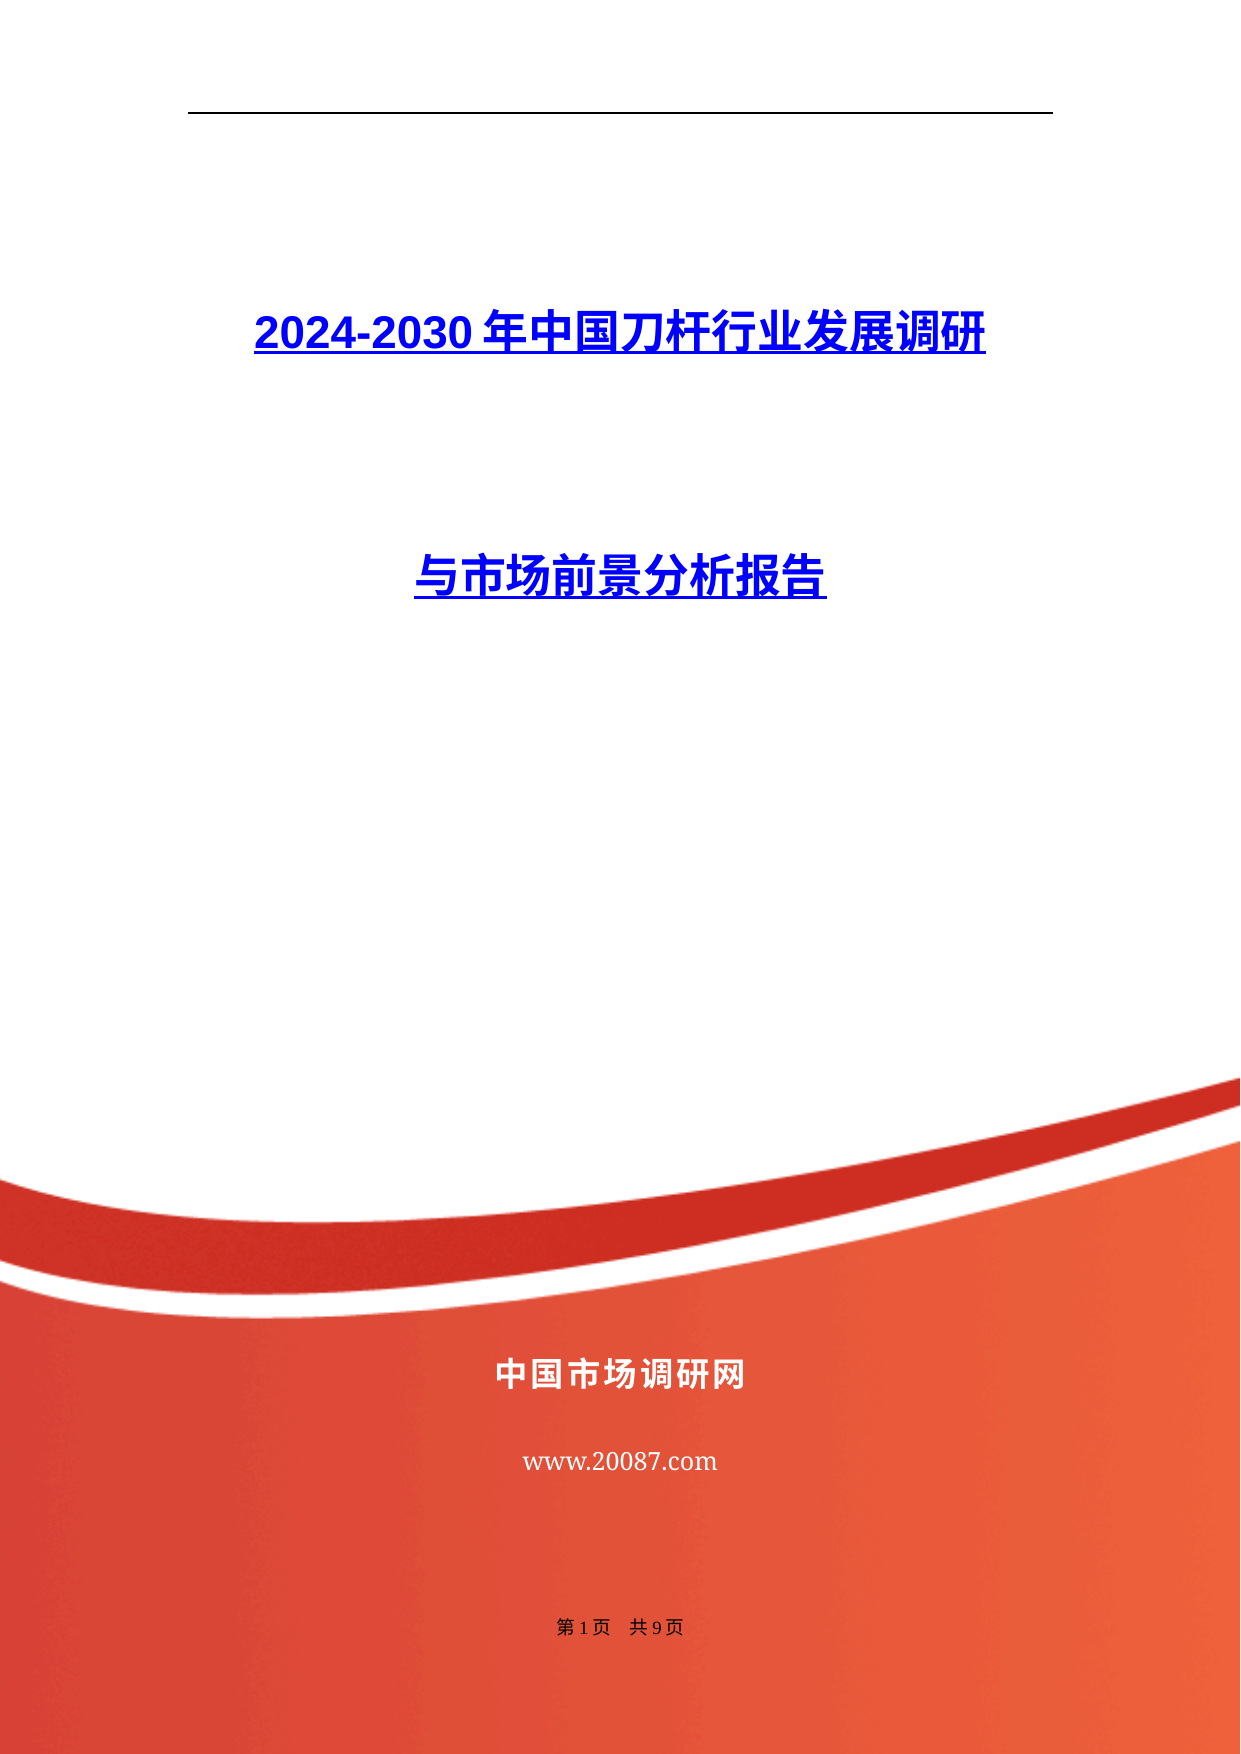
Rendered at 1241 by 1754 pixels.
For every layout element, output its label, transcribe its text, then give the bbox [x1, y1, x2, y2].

picture [0, 1006, 1241, 1754]
subtitle 中国市场调研网 [187, 1339, 1053, 1404]
table_header 2024-2030年中国刀杆行业发展调研与市场前景分析报告 [188, 207, 1053, 773]
text www.20087.com [187, 1428, 1053, 1493]
